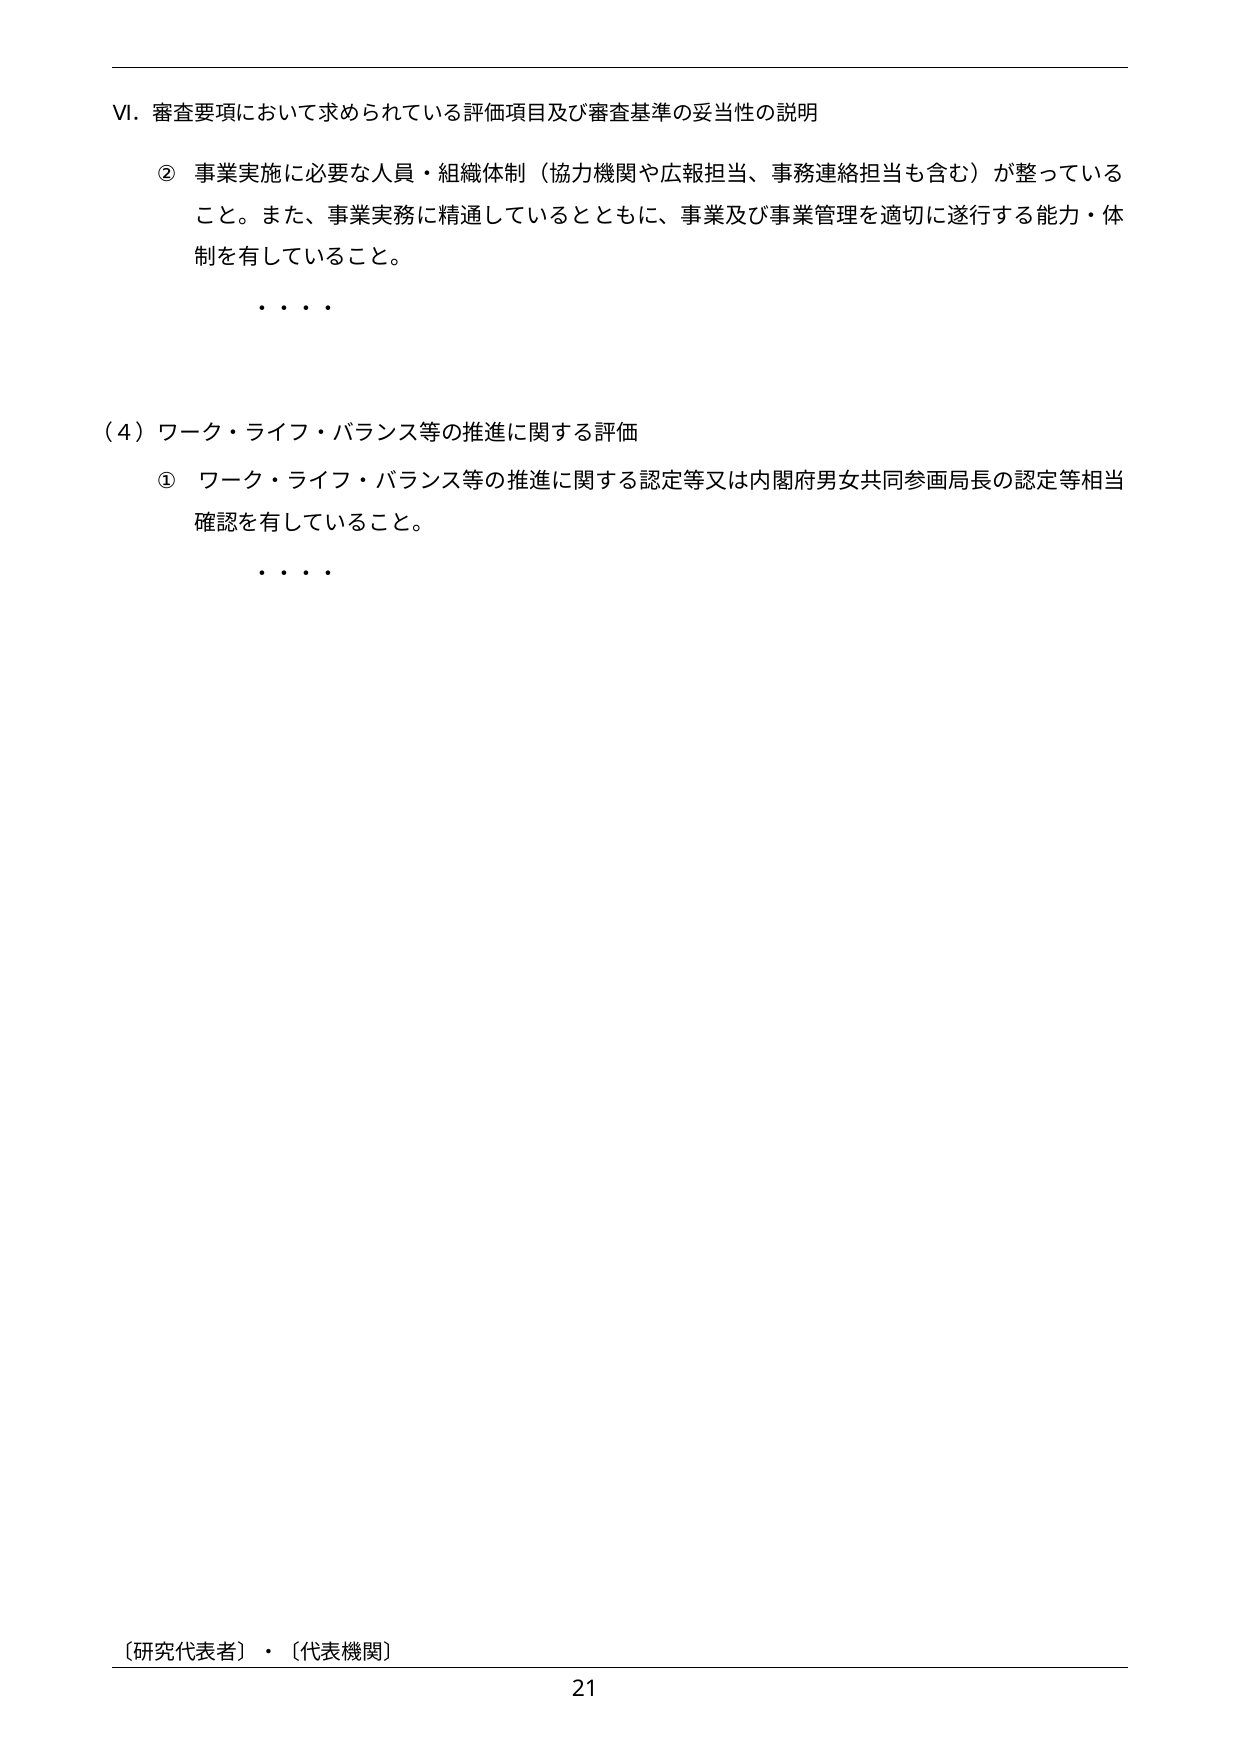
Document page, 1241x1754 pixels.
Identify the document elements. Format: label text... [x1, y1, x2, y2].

list 事業実施に必要な人員・組織体制（協力機関や広報担当、事務連絡担当も含む）が整っていること。また、事業実務に精通しているとともに、事業及び事業管理を適切に遂行する能力・体制を有していること。 [157, 151, 1128, 276]
text ① ワーク・ライフ・バランス等の推進に関する認定等又は内閣府男女共同参画局長の認定等相当確認を有していること。 [157, 458, 1128, 541]
table_header ・・・・ [168, 286, 1119, 369]
table_header ・・・・ [168, 551, 1119, 634]
text （４）ワーク・ライフ・バランス等の推進に関する評価 [92, 411, 1128, 452]
